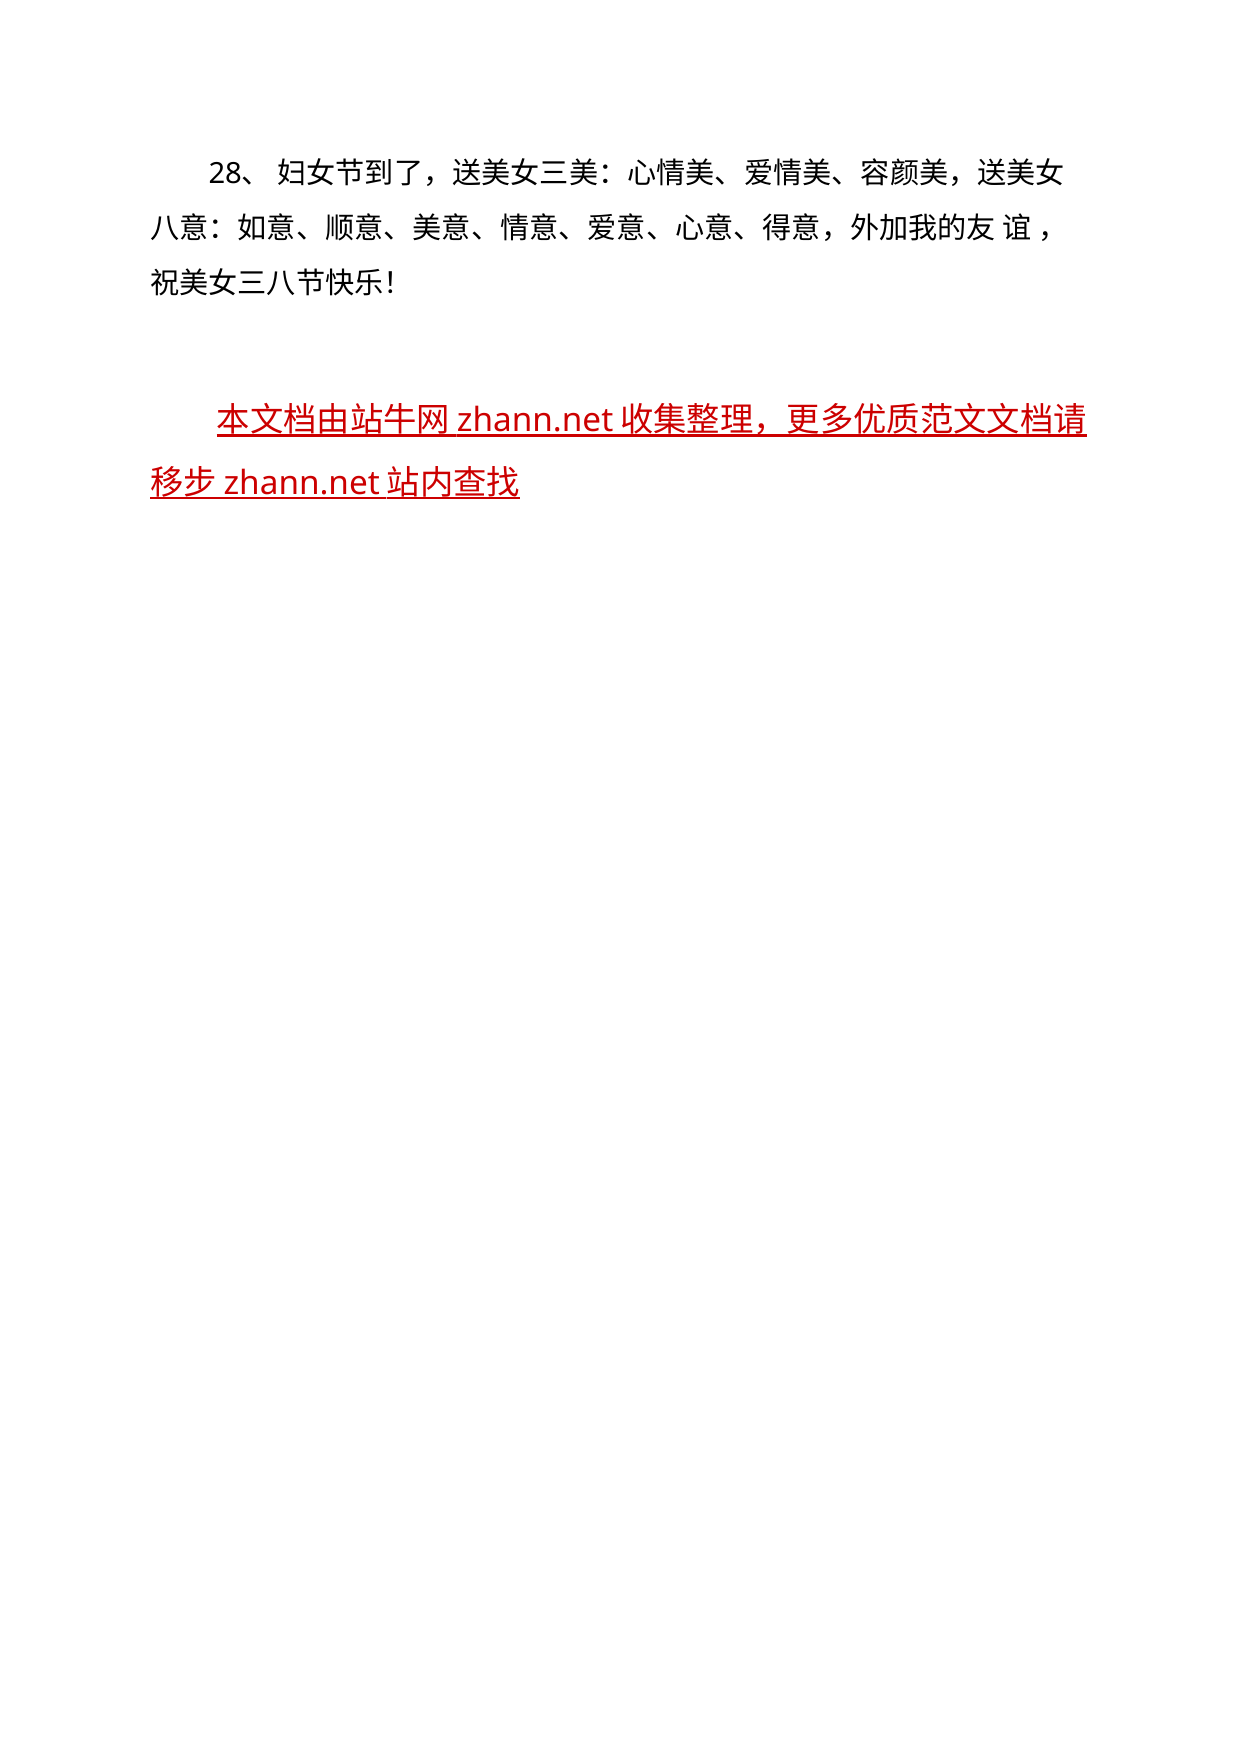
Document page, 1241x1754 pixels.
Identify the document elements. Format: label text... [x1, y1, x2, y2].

text 28、 妇女节到了，送美女三美：心情美、爱情美、容颜美，送美女八意：如意、顺意、美意、情意、爱意、心意、得意，外加我的友 谊 ，祝美女三八节快乐！ [150, 150, 1090, 302]
text 本文档由站牛网zhann.net收集整理，更多优质范文文档请移步zhann.net站内查找 [150, 393, 1090, 504]
